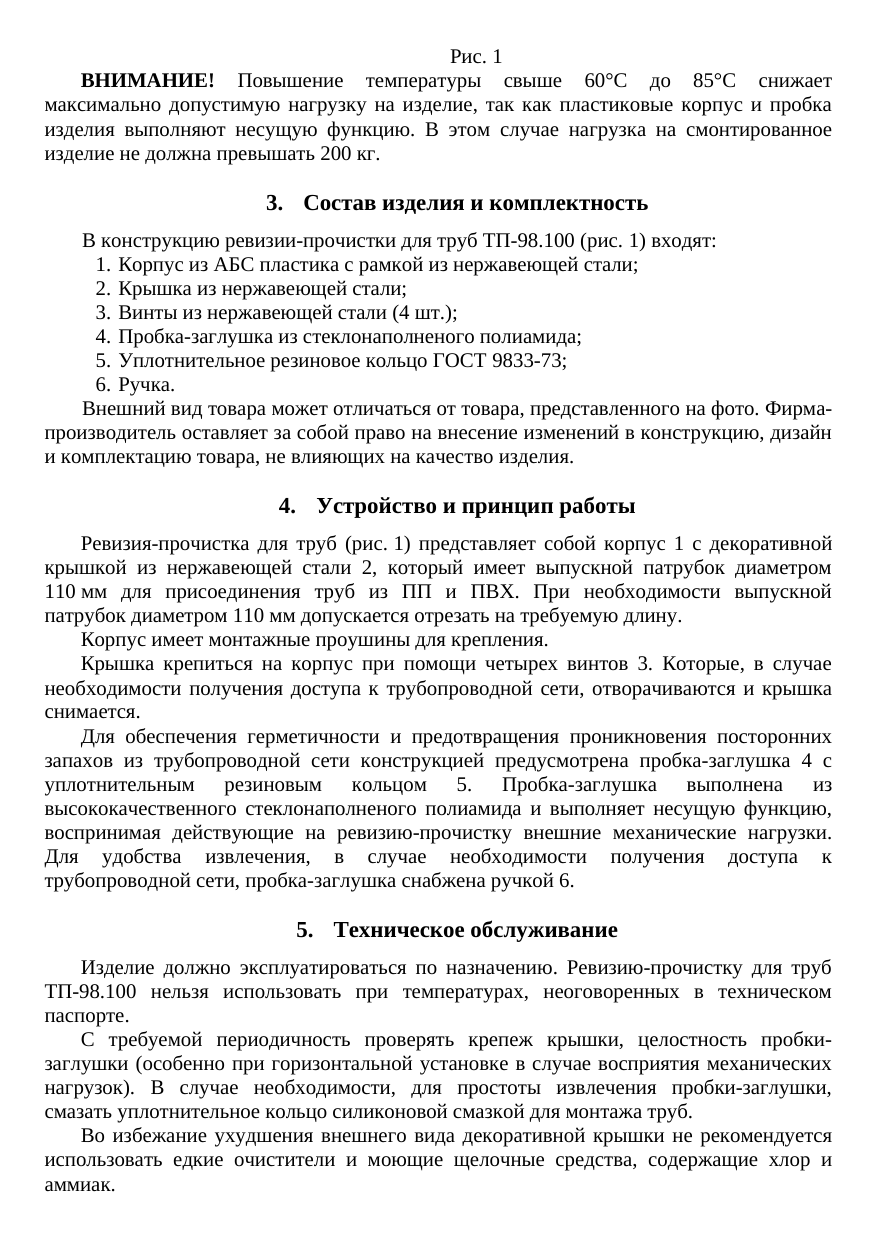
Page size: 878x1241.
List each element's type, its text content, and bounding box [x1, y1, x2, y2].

list Устройство и принцип работы [81, 492, 833, 518]
list Пробка-заглушка из стеклонаполненого полиамида; [95, 324, 833, 348]
text Изделие должно эксплуатироваться по назначению. Ревизию-прочистку для труб ТП-98.100 нельзя использовать при температурах, неоговоренных в техническом паспорте. [44, 955, 833, 1027]
list Винты из нержавеющей стали (4 шт.); [95, 300, 833, 324]
list Корпус из АБС пластика с рамкой из нержавеющей стали; [95, 252, 833, 276]
text Во избежание ухудшения внешнего вида декоративной крышки не рекомендуется использовать едкие очистители и моющие щелочные средства, содержащие хлор и аммиак. [44, 1123, 833, 1196]
text С требуемой периодичность проверять крепеж крышки, целостность пробки-заглушки (особенно при горизонтальной установке в случае восприятия механических нагрузок). В случае необходимости, для простоты извлечения пробки-заглушки, смазать уплотнительное кольцо силиконовой смазкой для монтажа труб. [44, 1027, 833, 1123]
text Для обеспечения герметичности и предотвращения проникновения посторонних запахов из трубопроводной сети конструкцией предусмотрена пробка-заглушка 4 с уплотнительным резиновым кольцом 5. Пробка-заглушка выполнена из высококачественного стеклонаполненого полиамида и выполняет несущую функцию, воспринимая действующие на ревизию-прочистку внешние механические нагрузки. Для удобства извлечения, в случае необходимости получения доступа к трубопроводной сети, пробка-заглушка снабжена ручкой 6. [44, 723, 833, 892]
list Состав изделия и комплектность [81, 189, 833, 215]
list Ручка. [95, 372, 833, 396]
text ВНИМАНИЕ! Повышение температуры свыше до снижает максимально допустимую нагрузку на изделие, так как пластиковые корпус и пробка изделия выполняют несущую функцию. В этом случае нагрузка на смонтированное изделие не должна превышать . [44, 68, 833, 164]
list Крышка из нержавеющей стали; [95, 276, 833, 300]
text Ревизия-прочистка для труб (рис. 1) представляет собой корпус 1 с декоративной крышкой из нержавеющей стали 2, который имеет выпускной патрубок диаметром для присоединения труб из ПП и ПВХ. При необходимости выпускной патрубок диаметром 110 мм допускается отрезать на требуемую длину. [44, 531, 833, 627]
text Крышка крепиться на корпус при помощи четырех винтов 3. Которые, в случае необходимости получения доступа к трубопроводной сети, отворачиваются и крышка снимается. [44, 651, 833, 723]
list Техническое обслуживание [81, 916, 833, 942]
text Внешний вид товара может отличаться от товара, представленного на фото. Фирма-производитель оставляет за собой право на внесение изменений в конструкцию, дизайн и комплектацию товара, не влияющих на качество изделия. [44, 396, 833, 468]
list Рис. 1 [119, 44, 833, 68]
text Корпус имеет монтажные проушины для крепления. [44, 627, 833, 651]
list Уплотнительное резиновое кольцо ГОСТ 9833-73; [95, 348, 833, 372]
text В конструкцию ревизии-прочистки для труб ТП-98.100 (рис. 1) входят: [44, 227, 833, 252]
